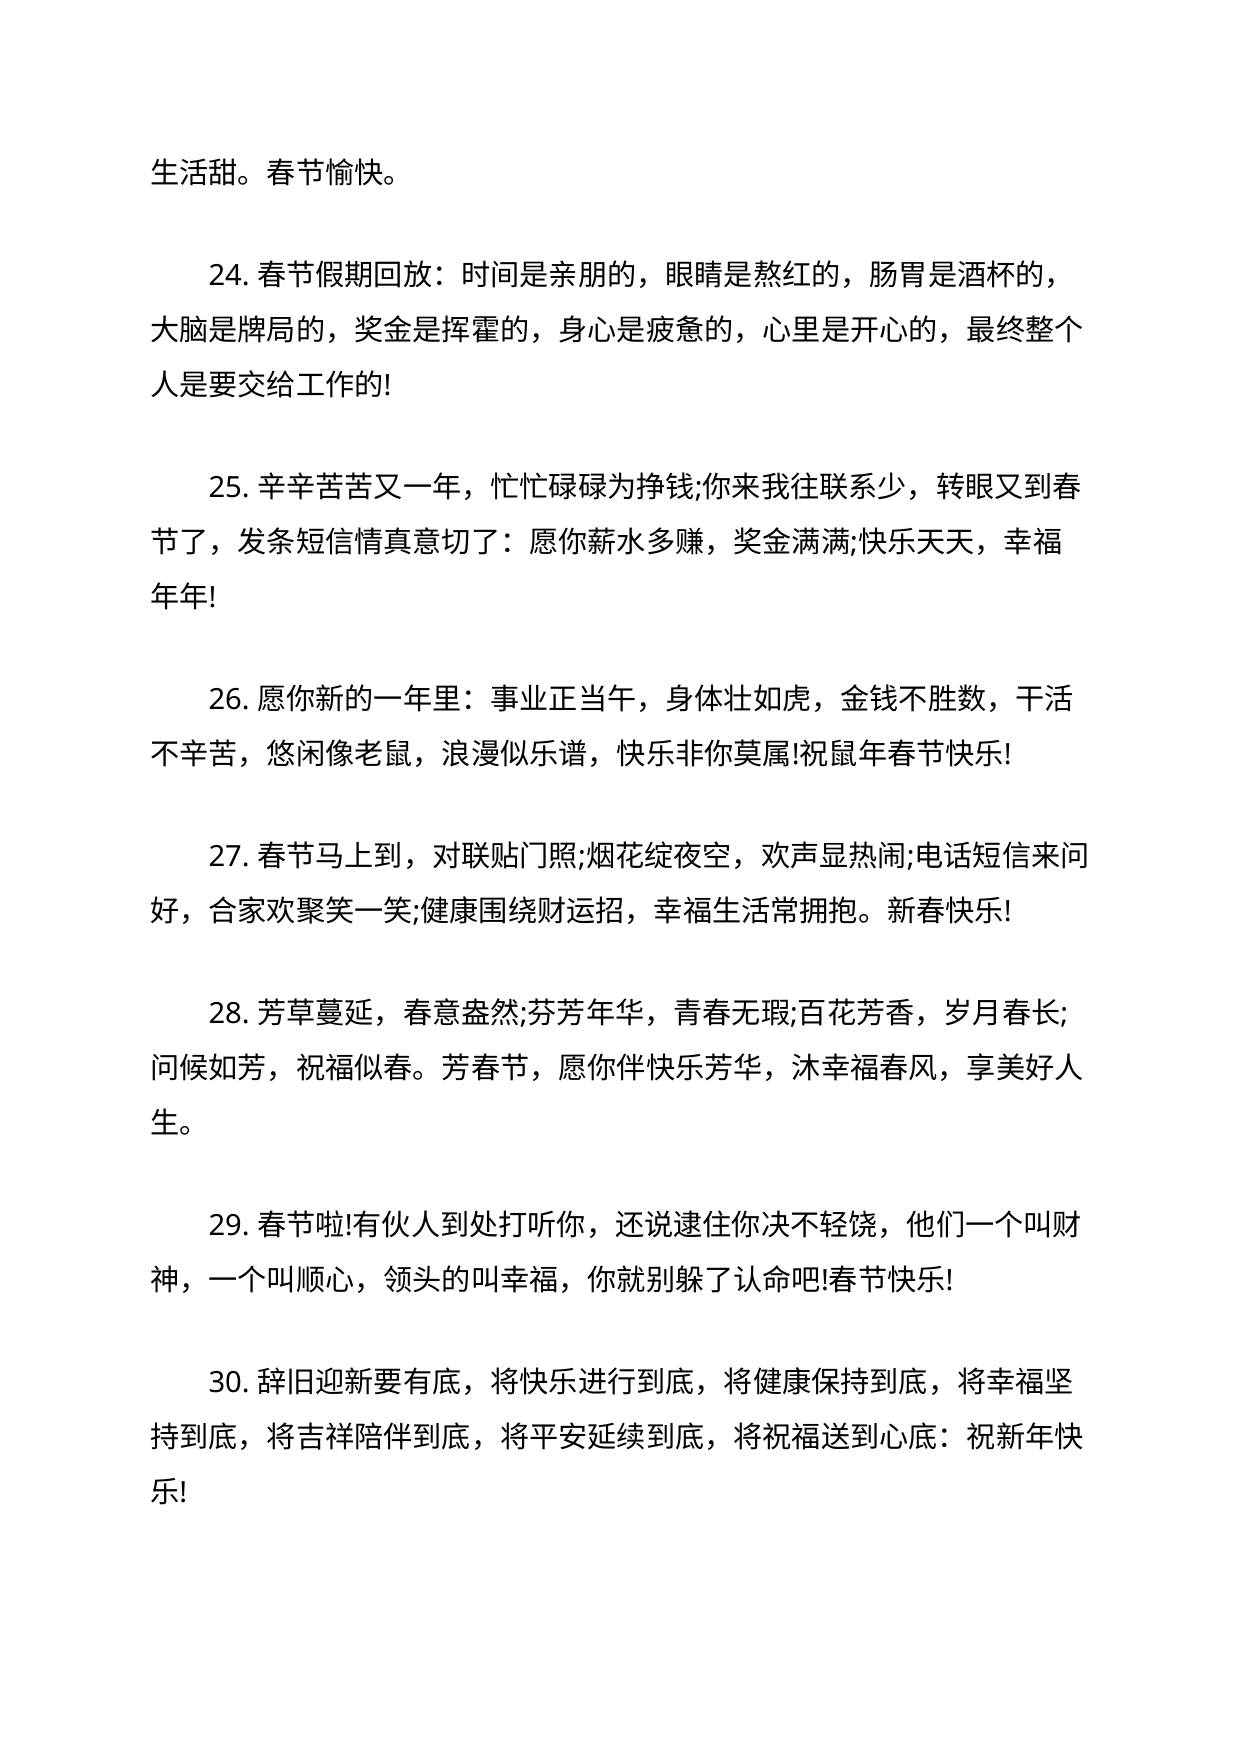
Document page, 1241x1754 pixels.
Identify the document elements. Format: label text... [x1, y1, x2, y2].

text 29. 春节啦!有伙人到处打听你，还说逮住你决不轻饶，他们一个叫财神，一个叫顺心，领头的叫幸福，你就别躲了认命吧!春节快乐! [150, 1201, 1090, 1299]
text 24. 春节假期回放：时间是亲朋的，眼睛是熬红的，肠胃是酒杯的，大脑是牌局的，奖金是挥霍的，身心是疲惫的，心里是开心的，最终整个人是要交给工作的! [150, 252, 1090, 404]
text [150, 150, 1090, 192]
text 27. 春节马上到，对联贴门照;烟花绽夜空，欢声显热闹;电话短信来问好，合家欢聚笑一笑;健康围绕财运招，幸福生活常拥抱。新春快乐! [150, 833, 1090, 930]
text 28. 芳草蔓延，春意盎然;芬芳年华，青春无瑕;百花芳香，岁月春长;问候如芳，祝福似春。芳春节，愿你伴快乐芳华，沐幸福春风，享美好人生。 [150, 989, 1090, 1142]
text 26. 愿你新的一年里：事业正当午，身体壮如虎，金钱不胜数，干活不辛苦，悠闲像老鼠，浪漫似乐谱，快乐非你莫属!祝鼠年春节快乐! [150, 676, 1090, 773]
text 30. 辞旧迎新要有底，将快乐进行到底，将健康保持到底，将幸福坚持到底，将吉祥陪伴到底，将平安延续到底，将祝福送到心底：祝新年快乐! [150, 1358, 1090, 1511]
text 25. 辛辛苦苦又一年，忙忙碌碌为挣钱;你来我往联系少，转眼又到春节了，发条短信情真意切了：愿你薪水多赚，奖金满满;快乐天天，幸福年年! [150, 464, 1090, 616]
